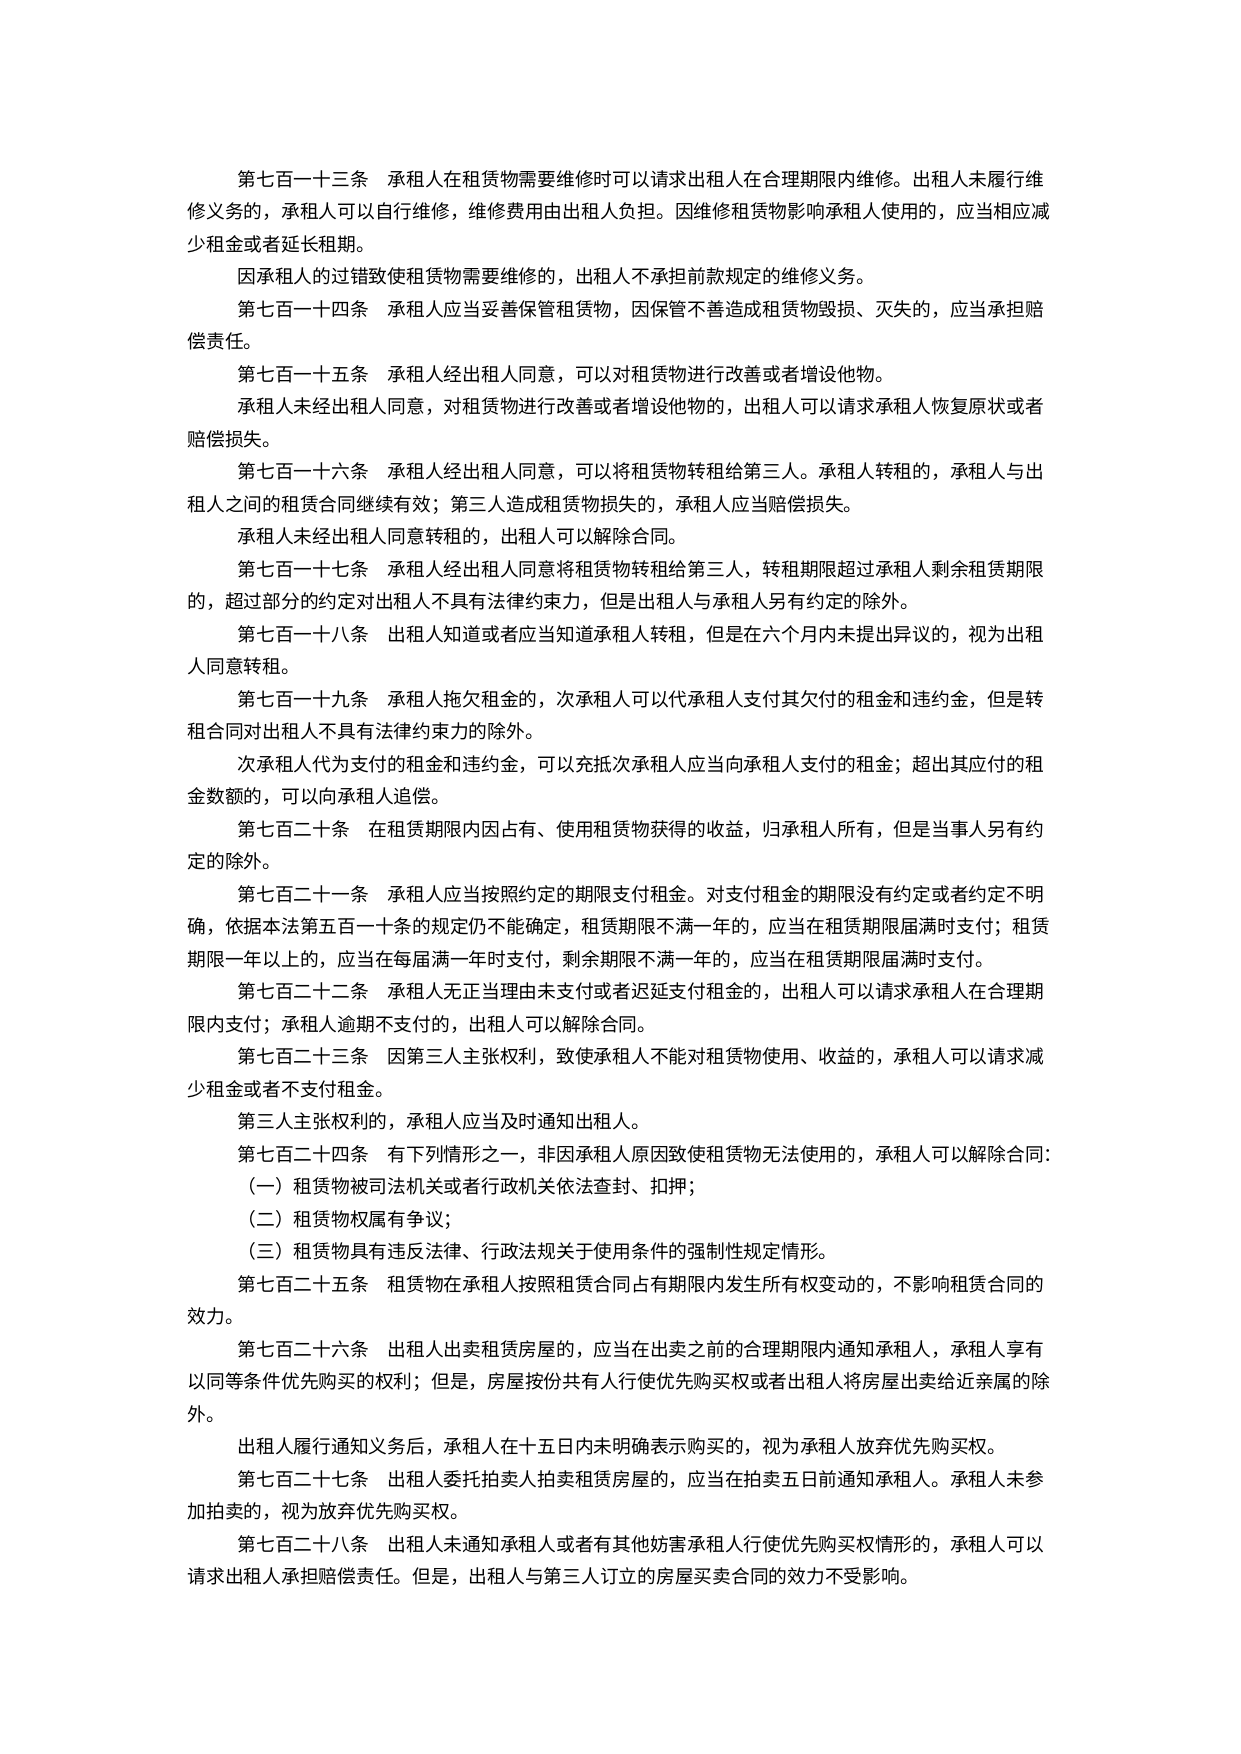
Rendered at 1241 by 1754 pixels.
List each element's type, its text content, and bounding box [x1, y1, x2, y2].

text （二）租赁物权属有争议； [187, 1202, 1053, 1234]
text 因承租人的过错致使租赁物需要维修的，出租人不承担前款规定的维修义务。 [187, 259, 1053, 292]
text 第七百一十七条 承租人经出租人同意将租赁物转租给第三人，转租期限超过承租人剩余租赁期限的，超过部分的约定对出租人不具有法律约束力，但是出租人与承租人另有约定的除外。 [187, 552, 1053, 617]
text （三）租赁物具有违反法律、行政法规关于使用条件的强制性规定情形。 [187, 1234, 1053, 1267]
text 出租人履行通知义务后，承租人在十五日内未明确表示购买的，视为承租人放弃优先购买权。 [187, 1429, 1053, 1462]
text 第七百二十四条 有下列情形之一，非因承租人原因致使租赁物无法使用的，承租人可以解除合同： [187, 1137, 1053, 1169]
text 承租人未经出租人同意转租的，出租人可以解除合同。 [187, 519, 1053, 552]
text 第七百二十八条 出租人未通知承租人或者有其他妨害承租人行使优先购买权情形的，承租人可以请求出租人承担赔偿责任。但是，出租人与第三人订立的房屋买卖合同的效力不受影响。 [187, 1527, 1053, 1592]
text 第七百一十五条 承租人经出租人同意，可以对租赁物进行改善或者增设他物。 [187, 357, 1053, 389]
text 第七百二十条 在租赁期限内因占有、使用租赁物获得的收益，归承租人所有，但是当事人另有约定的除外。 [187, 812, 1053, 877]
text 第七百一十六条 承租人经出租人同意，可以将租赁物转租给第三人。承租人转租的，承租人与出租人之间的租赁合同继续有效；第三人造成租赁物损失的，承租人应当赔偿损失。 [187, 454, 1053, 519]
text （一）租赁物被司法机关或者行政机关依法查封、扣押； [187, 1169, 1053, 1202]
text 第七百一十八条 出租人知道或者应当知道承租人转租，但是在六个月内未提出异议的，视为出租人同意转租。 [187, 617, 1053, 682]
text 第七百二十三条 因第三人主张权利，致使承租人不能对租赁物使用、收益的，承租人可以请求减少租金或者不支付租金。 [187, 1039, 1053, 1104]
text 承租人未经出租人同意，对租赁物进行改善或者增设他物的，出租人可以请求承租人恢复原状或者赔偿损失。 [187, 389, 1053, 454]
text 第七百一十三条 承租人在租赁物需要维修时可以请求出租人在合理期限内维修。出租人未履行维修义务的，承租人可以自行维修，维修费用由出租人负担。因维修租赁物影响承租人使用的，应当相应减少租金或者延长租期。 [187, 162, 1053, 259]
text 第三人主张权利的，承租人应当及时通知出租人。 [187, 1104, 1053, 1137]
text 次承租人代为支付的租金和违约金，可以充抵次承租人应当向承租人支付的租金；超出其应付的租金数额的，可以向承租人追偿。 [187, 747, 1053, 812]
text 第七百一十九条 承租人拖欠租金的，次承租人可以代承租人支付其欠付的租金和违约金，但是转租合同对出租人不具有法律约束力的除外。 [187, 682, 1053, 747]
text 第七百二十六条 出租人出卖租赁房屋的，应当在出卖之前的合理期限内通知承租人，承租人享有以同等条件优先购买的权利；但是，房屋按份共有人行使优先购买权或者出租人将房屋出卖给近亲属的除外。 [187, 1332, 1053, 1429]
text 第七百一十四条 承租人应当妥善保管租赁物，因保管不善造成租赁物毁损、灭失的，应当承担赔偿责任。 [187, 292, 1053, 357]
text 第七百二十七条 出租人委托拍卖人拍卖租赁房屋的，应当在拍卖五日前通知承租人。承租人未参加拍卖的，视为放弃优先购买权。 [187, 1462, 1053, 1527]
text 第七百二十五条 租赁物在承租人按照租赁合同占有期限内发生所有权变动的，不影响租赁合同的效力。 [187, 1267, 1053, 1332]
text 第七百二十一条 承租人应当按照约定的期限支付租金。对支付租金的期限没有约定或者约定不明确，依据本法第五百一十条的规定仍不能确定，租赁期限不满一年的，应当在租赁期限届满时支付；租赁期限一年以上的，应当在每届满一年时支付，剩余期限不满一年的，应当在租赁期限届满时支付。 [187, 877, 1053, 974]
text 第七百二十二条 承租人无正当理由未支付或者迟延支付租金的，出租人可以请求承租人在合理期限内支付；承租人逾期不支付的，出租人可以解除合同。 [187, 974, 1053, 1039]
